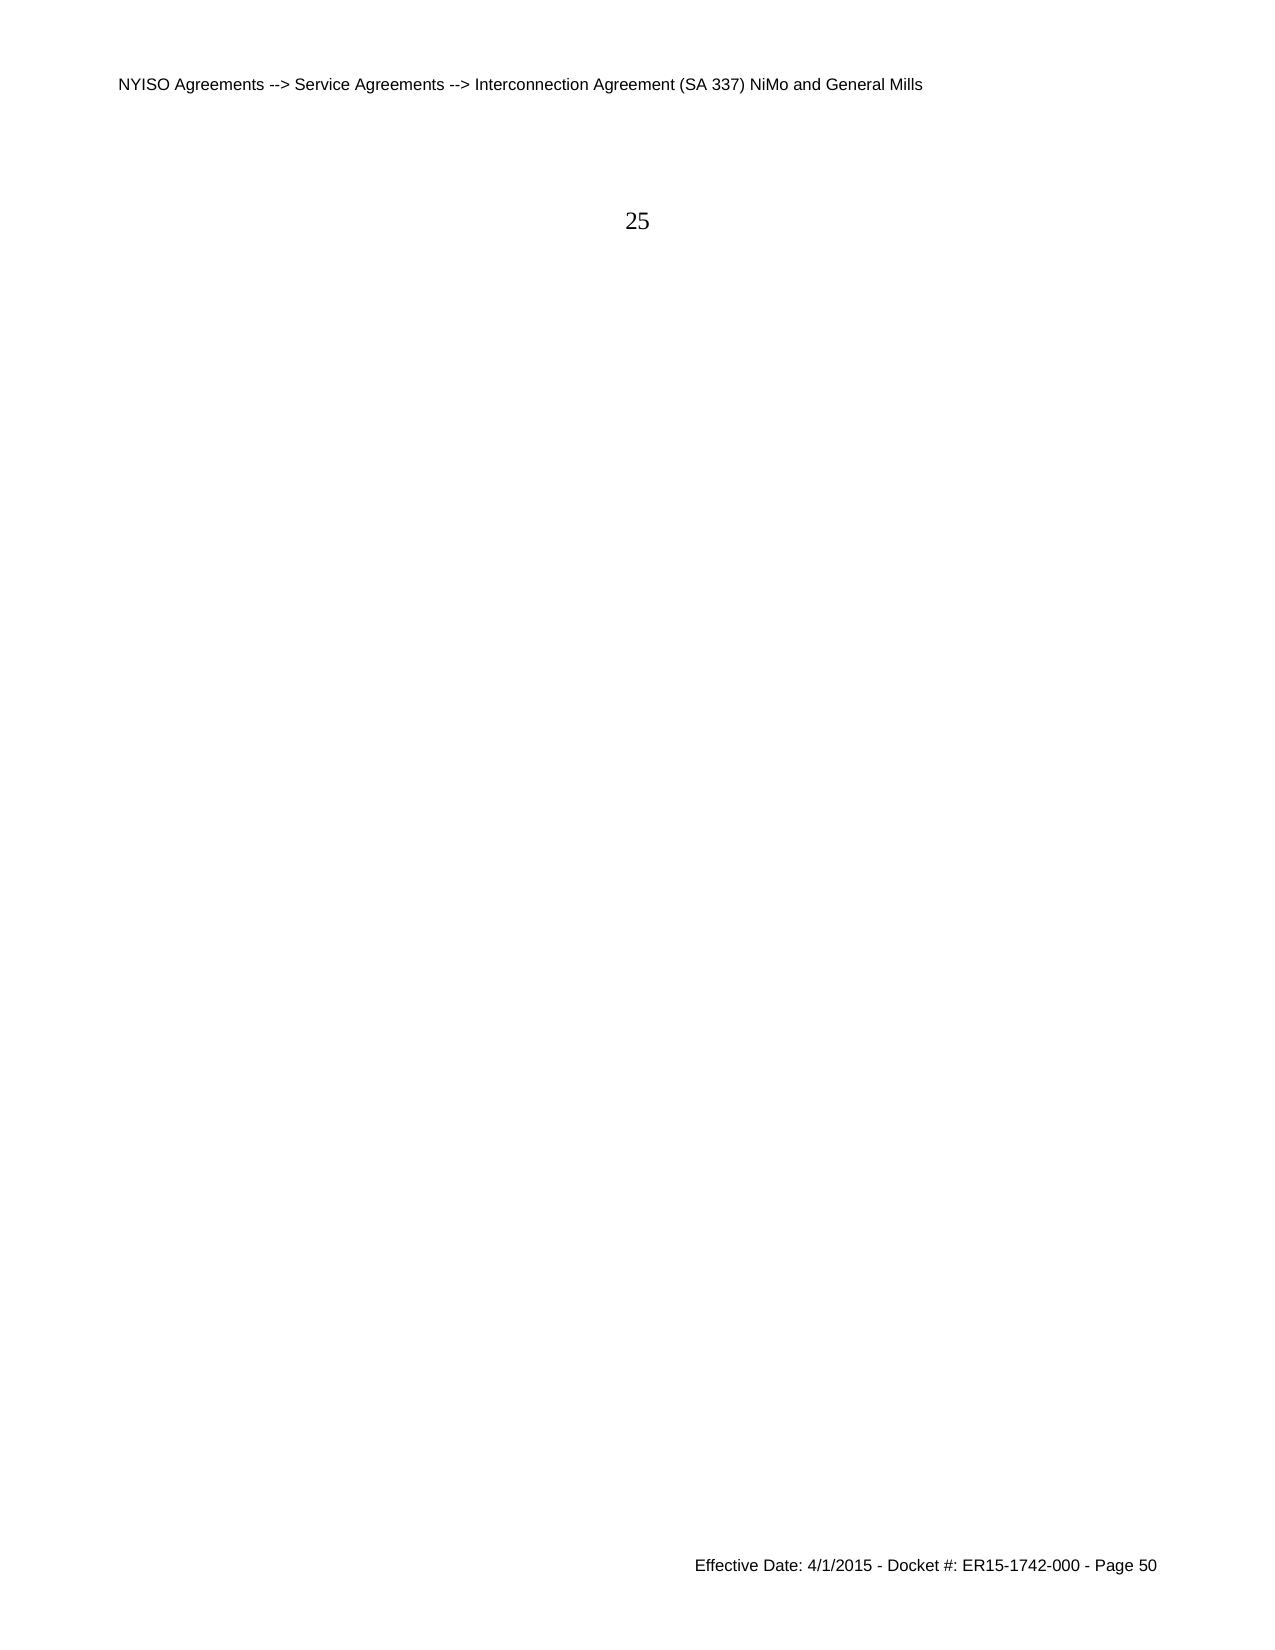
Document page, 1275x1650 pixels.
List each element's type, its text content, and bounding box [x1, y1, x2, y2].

text 25 [625, 206, 1275, 235]
